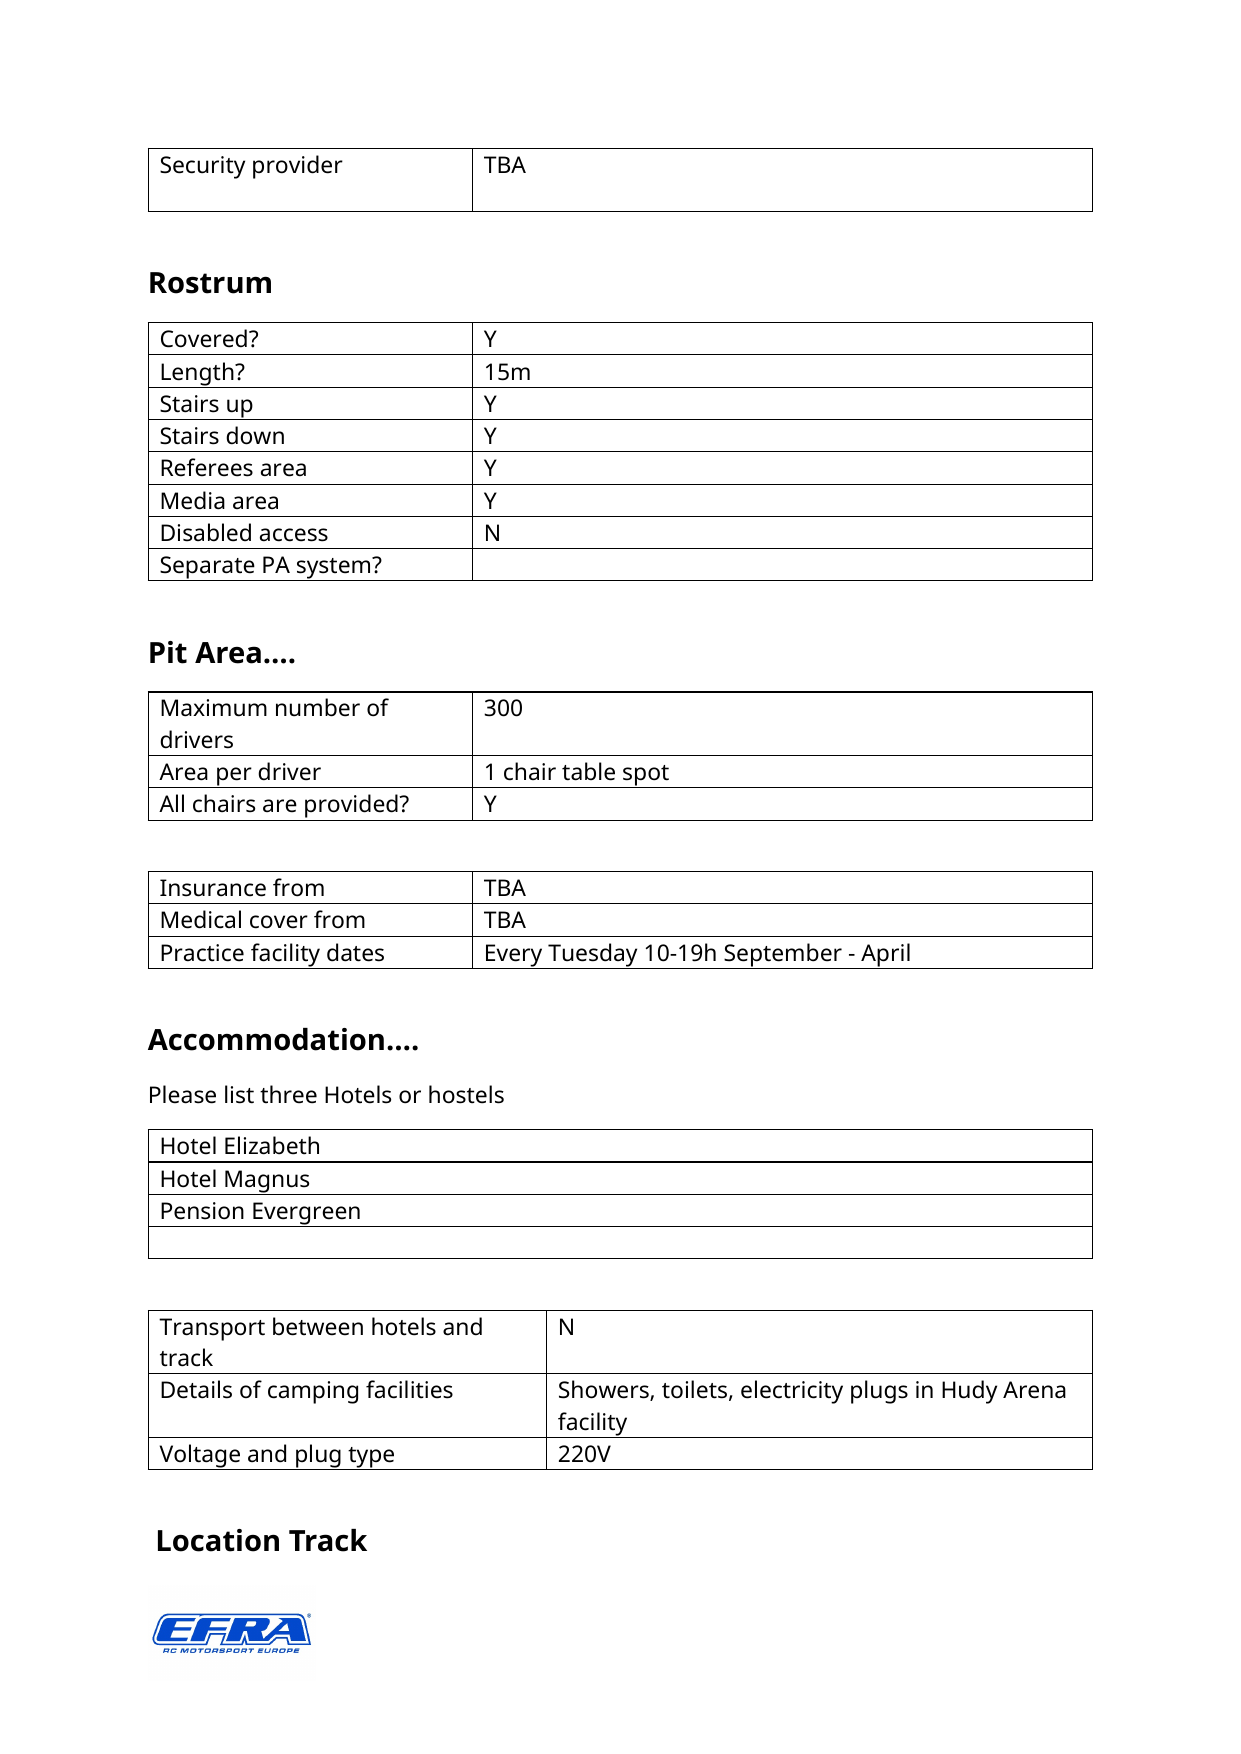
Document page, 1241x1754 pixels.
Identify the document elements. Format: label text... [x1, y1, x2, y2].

table_cell Security provider [149, 149, 472, 211]
table_cell Details of camping facilities [149, 1374, 546, 1437]
table_cell Showers, toilets, electricity plugs in Hudy Arena facility [547, 1374, 1092, 1437]
table_header Covered? [149, 323, 472, 354]
text Location Track [148, 1521, 1093, 1560]
table_cell Y [473, 452, 1092, 483]
table_cell 1 chair table spot [473, 756, 1092, 787]
table_cell TBA [473, 149, 1092, 211]
table_header Insurance from [149, 872, 472, 903]
table_cell Practice facility dates [149, 937, 472, 968]
text Rostrum [148, 263, 1093, 302]
table_cell Voltage and plug type [149, 1438, 546, 1469]
table_cell N [473, 517, 1092, 548]
table_cell Media area [149, 485, 472, 516]
table_cell Area per driver [149, 756, 472, 787]
table_header Maximum number of drivers [149, 693, 472, 755]
table_cell Every Tuesday 10-19h September - April [473, 937, 1092, 968]
table_cell [149, 1227, 1092, 1258]
table_cell Hotel Magnus [149, 1163, 1092, 1194]
table_cell Separate PA system? [149, 549, 472, 580]
table_cell 220V [547, 1438, 1092, 1469]
table_cell [473, 549, 1092, 580]
table_cell Y [473, 420, 1092, 451]
text Please list three Hotels or hostels [148, 1079, 1093, 1110]
text Accommodation…. [148, 1019, 1093, 1059]
table_header N [547, 1311, 1092, 1373]
picture [147, 1585, 317, 1681]
table_cell Disabled access [149, 517, 472, 548]
table_header TBA [473, 872, 1092, 903]
table_cell Referees area [149, 452, 472, 483]
table_cell Length? [149, 355, 472, 387]
table_cell Y [473, 485, 1092, 516]
table_cell Stairs down [149, 420, 472, 451]
table_cell All chairs are provided? [149, 788, 472, 819]
table_header Hotel Elizabeth [149, 1130, 1092, 1161]
text Pit Area…. [148, 632, 1093, 672]
table_cell Medical cover from [149, 904, 472, 936]
table_header Y [473, 323, 1092, 354]
table_cell Stairs up [149, 388, 472, 419]
table_cell Y [473, 388, 1092, 419]
table_cell TBA [473, 904, 1092, 936]
table_cell Pension Evergreen [149, 1195, 1092, 1226]
table_cell Y [473, 788, 1092, 819]
table_header Transport between hotels and track [149, 1311, 546, 1373]
table_header 300 [473, 693, 1092, 755]
table_cell 15m [473, 355, 1092, 387]
